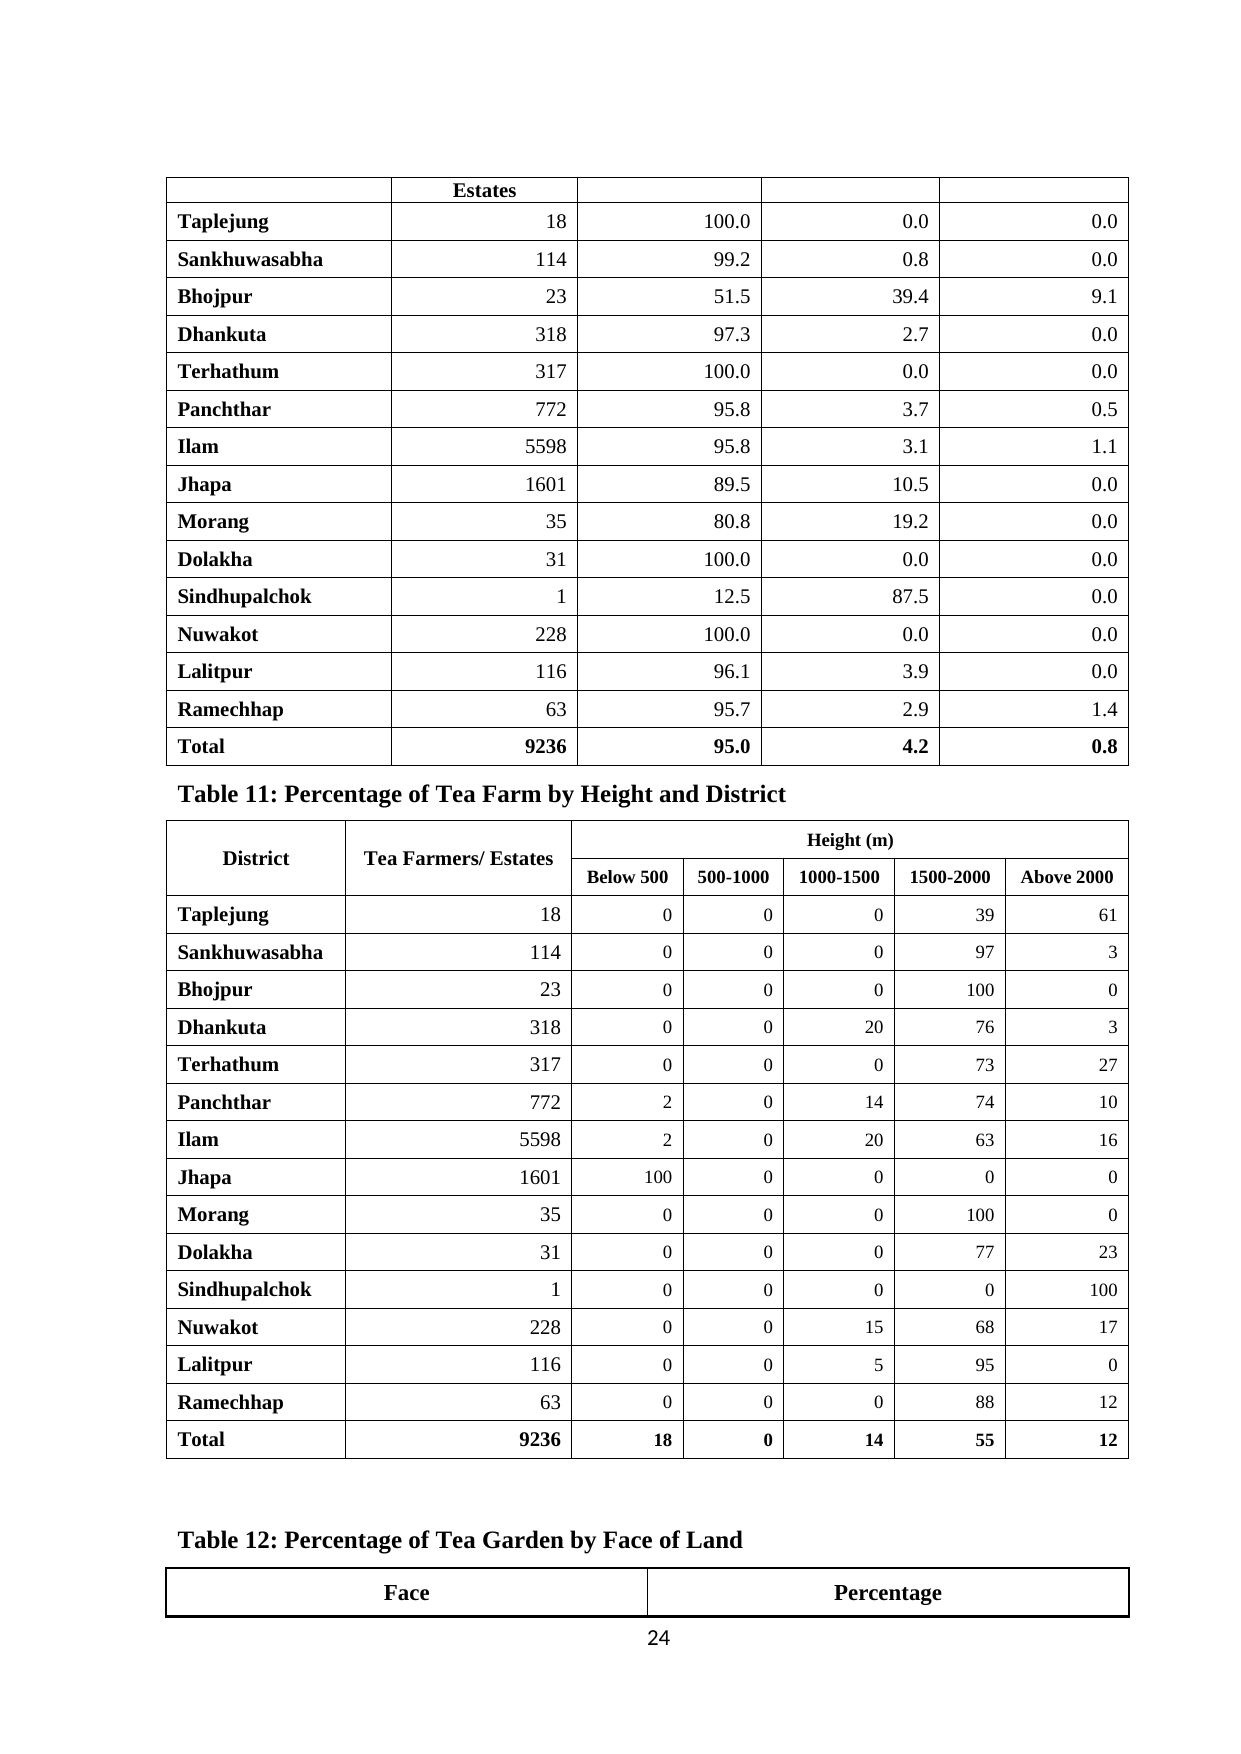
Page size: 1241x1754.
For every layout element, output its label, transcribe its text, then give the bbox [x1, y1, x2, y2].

table_cell Total [167, 728, 391, 765]
table_cell 3 [1006, 934, 1128, 970]
table_cell 95.8 [578, 428, 761, 465]
table_cell 0 [684, 1009, 783, 1045]
table_cell 35 [392, 503, 577, 540]
table_cell Sindhupalchok [167, 1271, 345, 1307]
table_cell 2.9 [762, 691, 939, 727]
table_cell 0 [684, 896, 783, 932]
table_cell 55 [895, 1421, 1005, 1457]
table_cell 0 [784, 1046, 894, 1082]
table_cell 74 [895, 1084, 1005, 1120]
table_cell 10.5 [762, 466, 939, 502]
table_cell Jhapa [167, 466, 391, 502]
table_cell 0.0 [940, 616, 1128, 652]
table_header Tea Farmers/ Estates [346, 821, 571, 895]
table_cell 4.2 [762, 728, 939, 765]
table_header District [167, 178, 391, 202]
table_cell 0 [684, 1234, 783, 1270]
table_cell 100 [895, 971, 1005, 1007]
table_cell 15 [784, 1309, 894, 1345]
table_cell 114 [346, 934, 571, 970]
table_cell 3.1 [762, 428, 939, 465]
text Table 12: Percentage of Tea Garden by Face of Land [177, 1513, 1140, 1554]
table_cell 20 [784, 1121, 894, 1157]
table_cell 99.2 [578, 241, 761, 277]
table_cell 0 [684, 1421, 783, 1457]
table_cell 100.0 [578, 616, 761, 652]
table_cell 97 [895, 934, 1005, 970]
table_cell 95 [895, 1346, 1005, 1382]
table_cell 0 [1006, 1346, 1128, 1382]
table_cell 77 [895, 1234, 1005, 1270]
table_cell 1000-1500 [784, 859, 894, 895]
table_cell 12.5 [578, 578, 761, 615]
table_cell 317 [346, 1046, 571, 1082]
table_cell 88 [895, 1384, 1005, 1420]
table_cell 0 [572, 934, 683, 970]
table_cell 228 [392, 616, 577, 652]
table_cell 0 [572, 971, 683, 1007]
table_cell 317 [392, 353, 577, 390]
table_header Height (m) [572, 821, 1128, 857]
table_cell Ramechhap [167, 691, 391, 727]
table_cell 318 [392, 316, 577, 352]
table_cell 12 [1006, 1421, 1128, 1457]
table_cell 39 [895, 896, 1005, 932]
table_cell 0 [784, 1159, 894, 1195]
table_cell Dhankuta [167, 1009, 345, 1045]
table_cell 10 [1006, 1084, 1128, 1120]
table_cell 18 [392, 203, 577, 240]
table_cell 0 [784, 1196, 894, 1232]
table_cell Dolakha [167, 541, 391, 577]
table_cell 63 [392, 691, 577, 727]
table_cell 18 [572, 1421, 683, 1457]
table_cell 5598 [346, 1121, 571, 1157]
table_cell 27 [1006, 1046, 1128, 1082]
table_cell Taplejung [167, 203, 391, 240]
table_cell 0 [784, 896, 894, 932]
table_cell 0 [684, 1046, 783, 1082]
table_cell 0 [684, 1384, 783, 1420]
table_cell 5598 [392, 428, 577, 465]
table_cell 0 [572, 1309, 683, 1345]
table_cell 95.7 [578, 691, 761, 727]
table_cell 68 [895, 1309, 1005, 1345]
table_cell 0 [1006, 971, 1128, 1007]
table_cell 35 [346, 1196, 571, 1232]
table_header Others [940, 178, 1128, 202]
table_cell 0 [684, 1084, 783, 1120]
table_cell 1601 [346, 1159, 571, 1195]
table_cell 3.7 [762, 391, 939, 427]
table_cell Total [167, 1421, 345, 1457]
table_cell 500-1000 [684, 859, 783, 895]
table_cell 0.0 [762, 616, 939, 652]
table_cell 2.7 [762, 316, 939, 352]
table_cell 0 [684, 1346, 783, 1382]
table_cell 20 [784, 1009, 894, 1045]
table_cell Taplejung [167, 896, 345, 932]
table_cell 1500-2000 [895, 859, 1005, 895]
table_cell Lalitpur [167, 1346, 345, 1382]
table_cell Terhathum [167, 1046, 345, 1082]
table_cell 0 [684, 934, 783, 970]
table_cell 1601 [392, 466, 577, 502]
table_cell 0 [784, 934, 894, 970]
table_cell 23 [1006, 1234, 1128, 1270]
table_cell 2 [572, 1084, 683, 1120]
table_cell 0.0 [940, 541, 1128, 577]
table_cell 89.5 [578, 466, 761, 502]
table_cell 0 [684, 1196, 783, 1232]
table_cell Above 2000 [1006, 859, 1128, 895]
table_cell 0 [684, 971, 783, 1007]
table_cell 0.0 [940, 316, 1128, 352]
table_cell Morang [167, 503, 391, 540]
table_cell 61 [1006, 896, 1128, 932]
table_cell 100.0 [578, 541, 761, 577]
table_cell 0 [572, 1234, 683, 1270]
table_cell 2 [572, 1121, 683, 1157]
table_cell 23 [392, 278, 577, 315]
table_header Own Land [578, 178, 761, 202]
table_cell 0 [895, 1271, 1005, 1307]
table_cell 9.1 [940, 278, 1128, 315]
table_header Rented Land [762, 178, 939, 202]
table_cell Nuwakot [167, 616, 391, 652]
table_cell 0 [572, 1196, 683, 1232]
table_cell Sankhuwasabha [167, 934, 345, 970]
table_cell 23 [346, 971, 571, 1007]
table_cell Below 500 [572, 859, 683, 895]
table_cell Panchthar [167, 1084, 345, 1120]
table_cell 63 [895, 1121, 1005, 1157]
table_header Percentage [648, 1569, 1128, 1615]
table_cell 0 [895, 1159, 1005, 1195]
table_cell 0.0 [940, 241, 1128, 277]
table_header District [167, 821, 345, 895]
table_cell 228 [346, 1309, 571, 1345]
table_cell 0 [684, 1159, 783, 1195]
table_cell 5 [784, 1346, 894, 1382]
table_cell 31 [392, 541, 577, 577]
table_cell 51.5 [578, 278, 761, 315]
table_cell 0 [684, 1121, 783, 1157]
table_cell Ramechhap [167, 1384, 345, 1420]
table_cell 0 [784, 1234, 894, 1270]
table_cell 116 [392, 653, 577, 690]
table_cell 0.0 [940, 353, 1128, 390]
table_cell 772 [346, 1084, 571, 1120]
table_cell 0.0 [940, 653, 1128, 690]
table_cell Nuwakot [167, 1309, 345, 1345]
table_cell 76 [895, 1009, 1005, 1045]
table_cell 9236 [346, 1421, 571, 1457]
table_cell 1.1 [940, 428, 1128, 465]
table_cell 0 [1006, 1196, 1128, 1232]
table_cell 19.2 [762, 503, 939, 540]
table_cell 0.8 [940, 728, 1128, 765]
table_cell 0 [684, 1271, 783, 1307]
table_cell 0 [784, 1271, 894, 1307]
table_cell 95.8 [578, 391, 761, 427]
table_cell 18 [346, 896, 571, 932]
table_cell 0.0 [940, 578, 1128, 615]
table_cell 96.1 [578, 653, 761, 690]
table_cell 1 [392, 578, 577, 615]
table_cell 0 [572, 1271, 683, 1307]
table_cell 0.0 [940, 503, 1128, 540]
table_cell 14 [784, 1421, 894, 1457]
table_cell 3.9 [762, 653, 939, 690]
table_cell 0.5 [940, 391, 1128, 427]
table_cell 63 [346, 1384, 571, 1420]
table_cell 0.0 [940, 203, 1128, 240]
table_cell 100 [572, 1159, 683, 1195]
table_cell Terhathum [167, 353, 391, 390]
table_cell 100.0 [578, 353, 761, 390]
table_cell 31 [346, 1234, 571, 1270]
table_cell 0 [572, 1384, 683, 1420]
table_cell Panchthar [167, 391, 391, 427]
table_cell 0 [1006, 1159, 1128, 1195]
table_cell Bhojpur [167, 971, 345, 1007]
table_cell 0 [784, 1384, 894, 1420]
table_cell 12 [1006, 1384, 1128, 1420]
table_cell 100 [1006, 1271, 1128, 1307]
table_cell 97.3 [578, 316, 761, 352]
table_cell 0.0 [762, 203, 939, 240]
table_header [392, 178, 577, 202]
table_cell 3 [1006, 1009, 1128, 1045]
table_cell 0 [572, 1046, 683, 1082]
table_cell 16 [1006, 1121, 1128, 1157]
table_cell 116 [346, 1346, 571, 1382]
table_cell Sankhuwasabha [167, 241, 391, 277]
table_cell Jhapa [167, 1159, 345, 1195]
table_cell 14 [784, 1084, 894, 1120]
table_cell 0 [572, 1009, 683, 1045]
table_cell 0 [572, 896, 683, 932]
table_cell Morang [167, 1196, 345, 1232]
table_cell Ilam [167, 428, 391, 465]
table_cell 318 [346, 1009, 571, 1045]
table_cell 114 [392, 241, 577, 277]
table_cell 73 [895, 1046, 1005, 1082]
table_cell Dolakha [167, 1234, 345, 1270]
text Table 11: Percentage of Tea Farm by Height and District [177, 766, 1140, 807]
table_cell 95.0 [578, 728, 761, 765]
table_cell 9236 [392, 728, 577, 765]
table_cell Sindhupalchok [167, 578, 391, 615]
table_cell 80.8 [578, 503, 761, 540]
table_cell 0.0 [762, 541, 939, 577]
table_cell 0.0 [762, 353, 939, 390]
table_cell Bhojpur [167, 278, 391, 315]
table_cell 0.0 [940, 466, 1128, 502]
table_cell 0.8 [762, 241, 939, 277]
table_cell 17 [1006, 1309, 1128, 1345]
table_cell 1 [346, 1271, 571, 1307]
table_cell 0 [572, 1346, 683, 1382]
table_header Face [167, 1569, 647, 1615]
table_cell 87.5 [762, 578, 939, 615]
table_cell Ilam [167, 1121, 345, 1157]
table_cell 0 [684, 1309, 783, 1345]
table_cell 1.4 [940, 691, 1128, 727]
table_cell 100.0 [578, 203, 761, 240]
table_cell Dhankuta [167, 316, 391, 352]
table_cell 100 [895, 1196, 1005, 1232]
table_cell 772 [392, 391, 577, 427]
table_cell Lalitpur [167, 653, 391, 690]
table_cell 0 [784, 971, 894, 1007]
table_cell 39.4 [762, 278, 939, 315]
